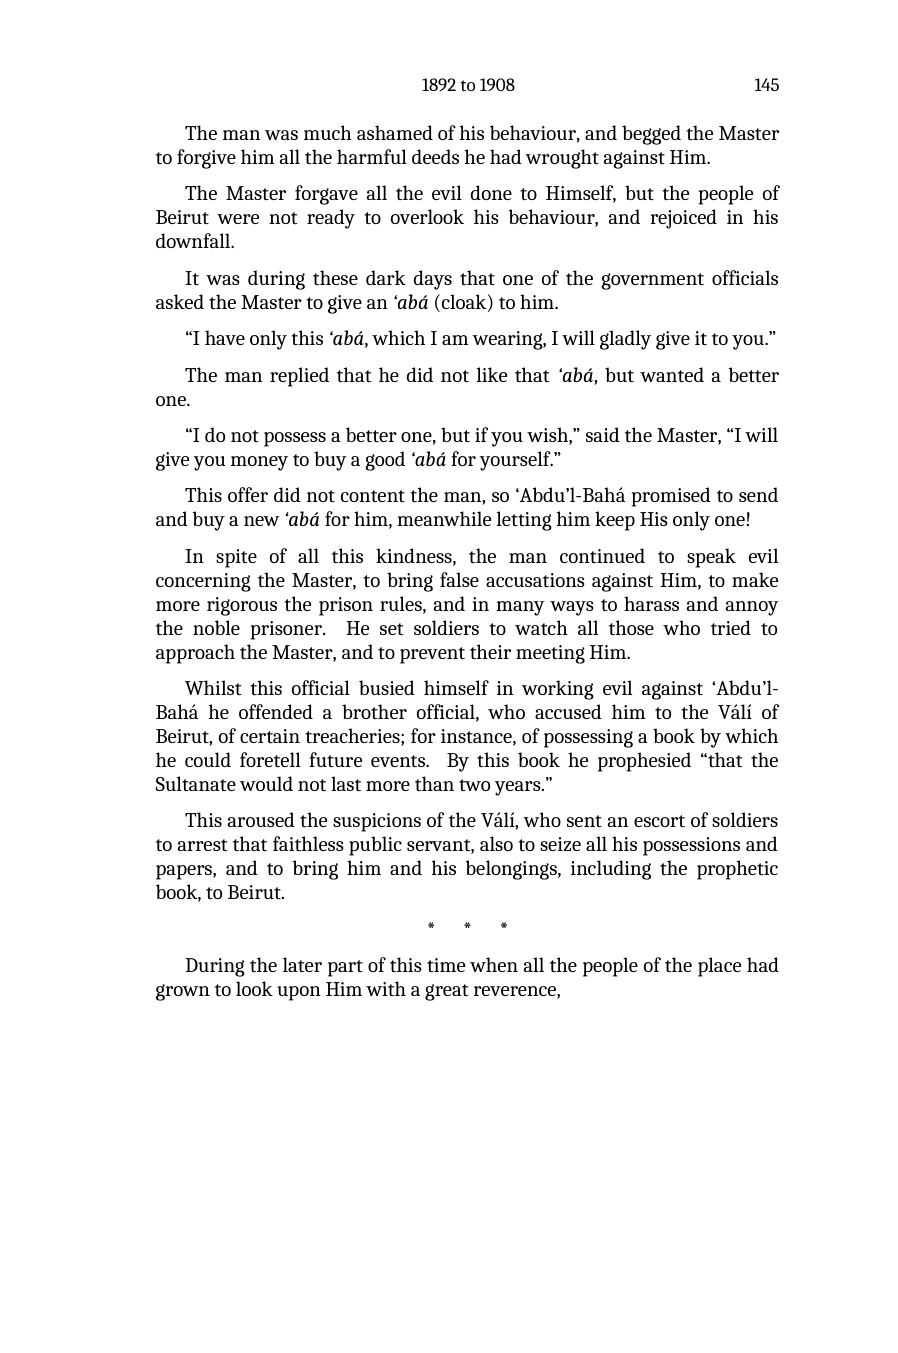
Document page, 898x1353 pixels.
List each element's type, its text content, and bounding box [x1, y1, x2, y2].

text * * * [155, 917, 779, 941]
text “I do not possess a better one, but if you wish,” said the Master, “I will give you money to buy a good ‘abá for yourself.” [155, 424, 779, 472]
text The man was much ashamed of his behaviour, and begged the Master to forgive him all the harmful deeds he had wrought against Him. [155, 122, 779, 169]
text This aroused the suspicions of the Válí, who sent an escort of soldiers to arrest that faithless public servant, also to seize all his possessions and papers, and to bring him and his belongings, including the prophetic book, to Beirut. [155, 809, 779, 905]
text During the later part of this time when all the people of the place had grown to look upon Him with a great reverence, [155, 954, 779, 1002]
text In spite of all this kindness, the man continued to speak evil concerning the Master, to bring false accusations against Him, to make more rigorous the prison rules, and in many ways to harass and annoy the noble prisoner. He set soldiers to watch all those who tried to approach the Master, and to prevent their meeting Him. [155, 544, 779, 664]
text This offer did not content the man, so ‘Abdu’l-Bahá promised to send and buy a new ‘abá for him, meanwhile letting him keep His only one! [155, 484, 779, 532]
text The man replied that he did not like that ‘abá, but wanted a better one. [155, 363, 779, 411]
text The Master forgave all the evil done to Himself, but the people of Beirut were not ready to overlook his behaviour, and rejoiced in his downfall. [155, 182, 779, 254]
text Whilst this official busied himself in working evil against ‘Abdu’l-Bahá he offended a brother official, who accused him to the Válí of Beirut, of certain treacheries; for instance, of possessing a book by which he could foretell future events. By this book he prophesied “that the Sultanate would not last more than two years.” [155, 677, 779, 797]
text It was during these dark days that one of the government officials asked the Master to give an ‘abá (cloak) to him. [155, 266, 779, 314]
text “I have only this ‘abá, which I am wearing, I will gladly give it to you.” [155, 327, 779, 351]
